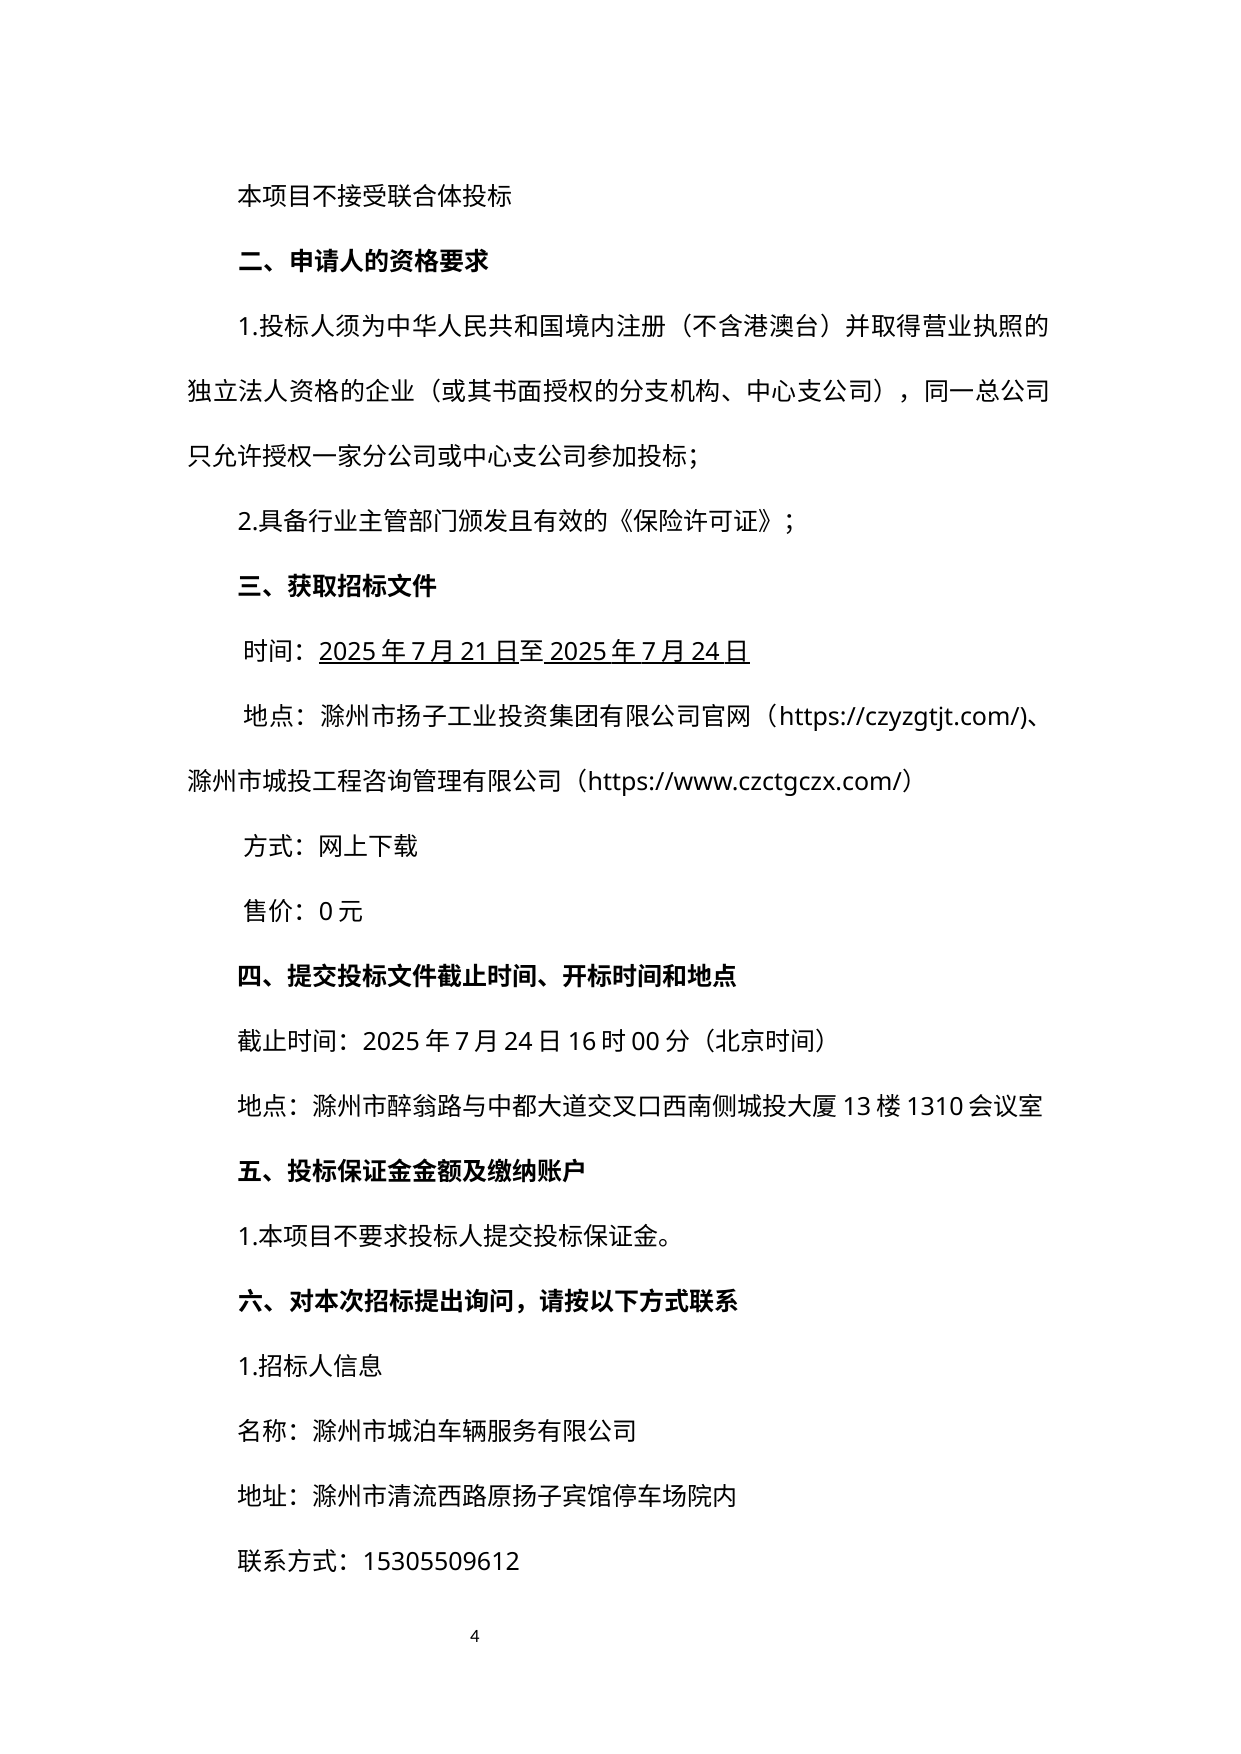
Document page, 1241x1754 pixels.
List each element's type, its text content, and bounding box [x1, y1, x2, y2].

text 1.招标人信息 [187, 1332, 1053, 1397]
text 地点：滁州市醉翁路与中都大道交叉口西南侧城投大厦13楼1310会议室 [187, 1072, 1053, 1137]
text 二、申请人的资格要求 [187, 227, 1053, 292]
text 六、对本次招标提出询问，请按以下方式联系 [187, 1267, 1053, 1332]
text 名称：滁州市城泊车辆服务有限公司 [187, 1397, 1053, 1462]
text 截止时间：2025年7月24日16时00分（北京时间） [187, 1007, 1053, 1072]
text 售价：0元 [187, 877, 1053, 942]
text 地址：滁州市清流西路原扬子宾馆停车场院内 [187, 1462, 1053, 1527]
text 地点：滁州市扬子工业投资集团有限公司官网（https://czyzgtjt.com/)、滁州市城投工程咨询管理有限公司（https://www.czctgczx.com/） [187, 682, 1053, 812]
text 三、获取招标文件 [187, 552, 1053, 617]
text 2.具备行业主管部门颁发且有效的《保险许可证》； [187, 487, 1053, 552]
text 四、提交投标文件截止时间、开标时间和地点 [187, 942, 1053, 1007]
text 方式：网上下载 [187, 812, 1053, 877]
text 联系方式：15305509612 [187, 1527, 1053, 1592]
text 本项目不接受联合体投标 [187, 162, 1053, 227]
text 1.投标人须为中华人民共和国境内注册（不含港澳台）并取得营业执照的独立法人资格的企业（或其书面授权的分支机构、中心支公司），同一总公司只允许授权一家分公司或中心支公司参加投标； [187, 292, 1053, 487]
text 五、投标保证金金额及缴纳账户 [187, 1137, 1053, 1202]
text 1.本项目不要求投标人提交投标保证金。 [187, 1202, 1053, 1267]
text 时间：2025年7月21日至 2025年7月24日 [187, 617, 1053, 682]
